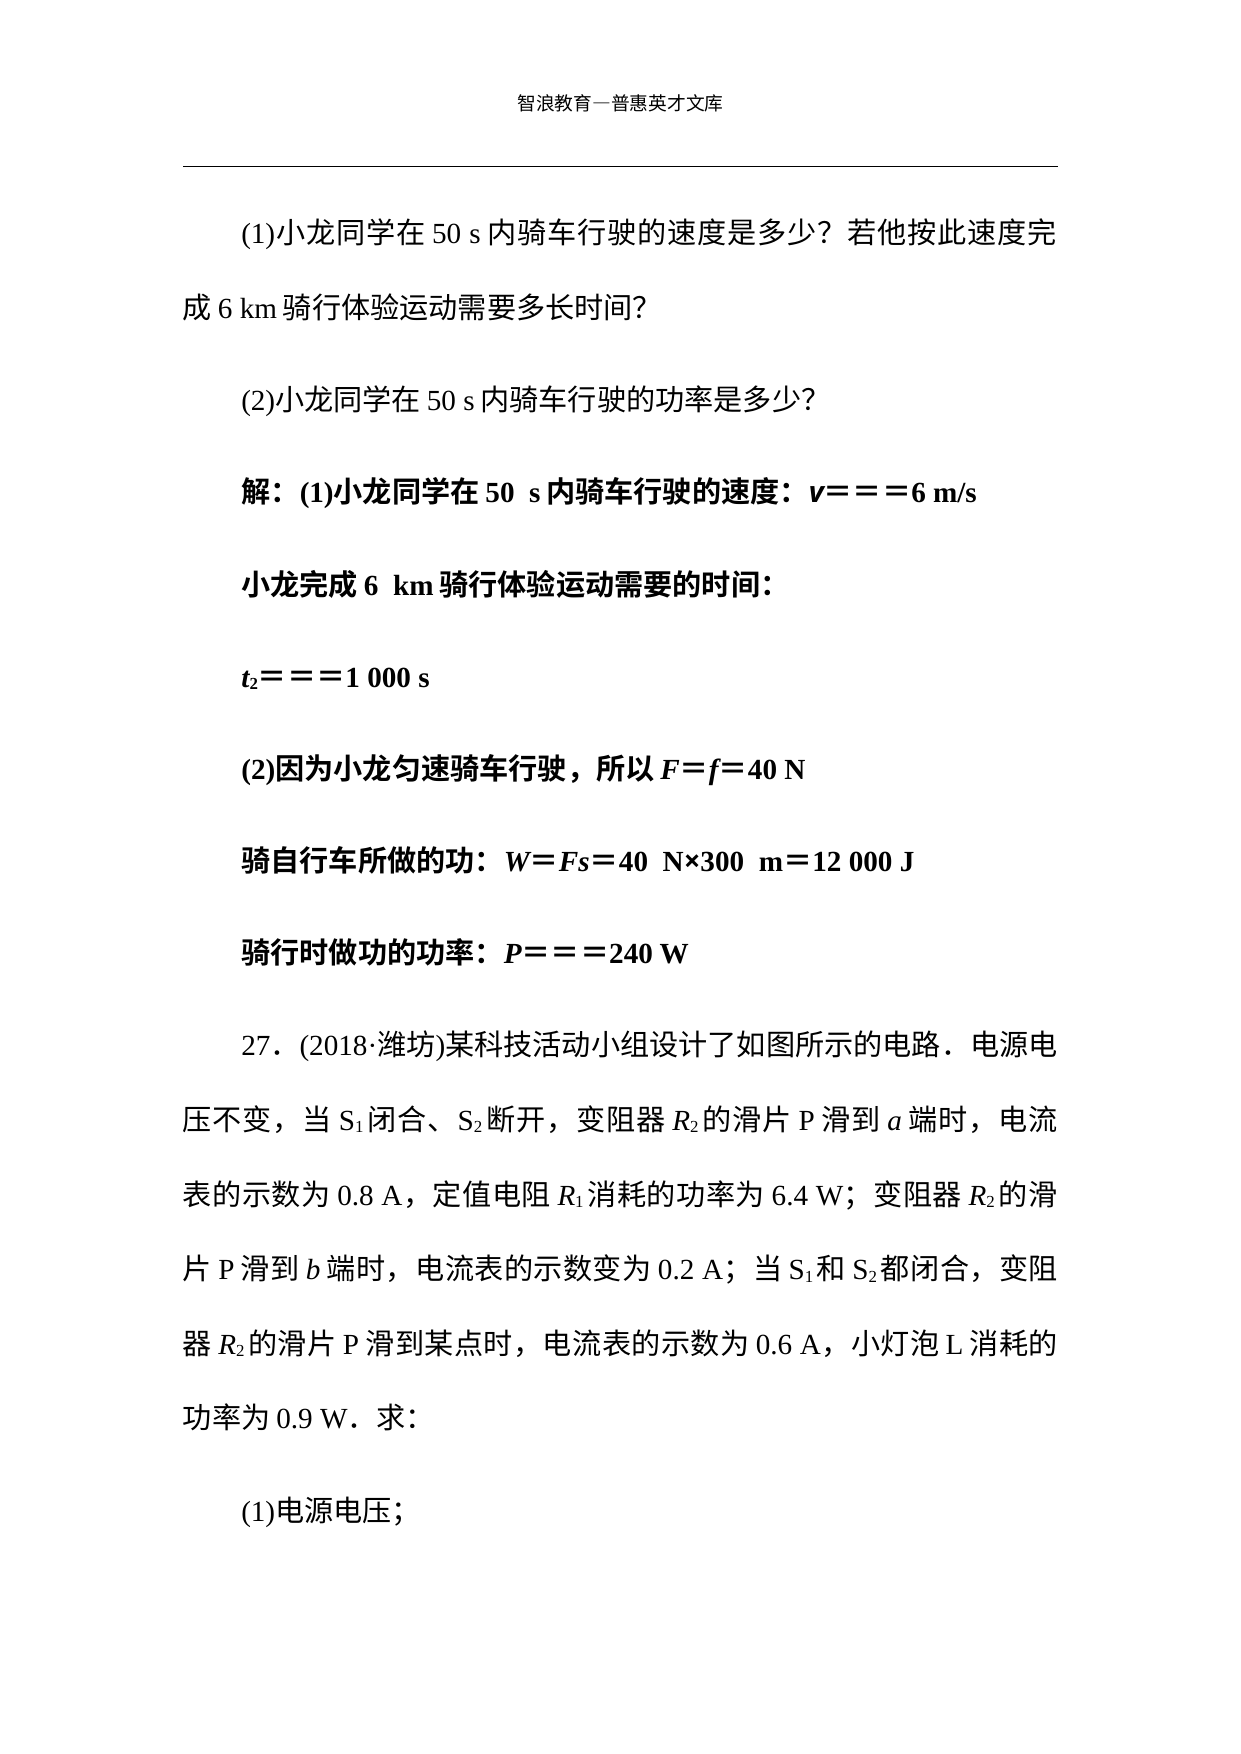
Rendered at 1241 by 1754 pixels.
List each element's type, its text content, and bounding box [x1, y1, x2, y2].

text (1)电源电压； [183, 1476, 1058, 1541]
text 骑自行车所做的功：W＝Fs＝40 N×300 m＝12 000 J [183, 826, 1058, 891]
text 骑行时做功的功率：P＝＝＝240 W [183, 918, 1058, 983]
text t2＝＝＝1 000 s [183, 642, 1058, 707]
text (2)小龙同学在50 s内骑车行驶的功率是多少？ [183, 366, 1058, 431]
text (1)小龙同学在50 s内骑车行驶的速度是多少？若他按此速度完成6 km骑行体验运动需要多长时间？ [183, 199, 1058, 338]
text 27．(2018·潍坊)某科技活动小组设计了如图所示的电路．电源电压不变，当S1闭合、S2断开，变阻器R2的滑片P滑到a端时，电流表的示数为0.8 A，定值电阻R1消耗的功率为6.4 W；变阻器R2的滑片P滑到b端时，电流表的示数变为0.2 A；当S1和S2都闭合，变阻器R2的滑片P滑到某点时，电流表的示数为0.6 A，小灯泡L消耗的功率为0.9 W．求： [183, 1010, 1058, 1449]
text 解：(1)小龙同学在50 s内骑车行驶的速度：v＝＝＝6 m/s [183, 458, 1058, 523]
text 小龙完成6 km骑行体验运动需要的时间： [183, 550, 1058, 615]
text (2)因为小龙匀速骑车行驶，所以F＝f＝40 N [183, 734, 1058, 799]
